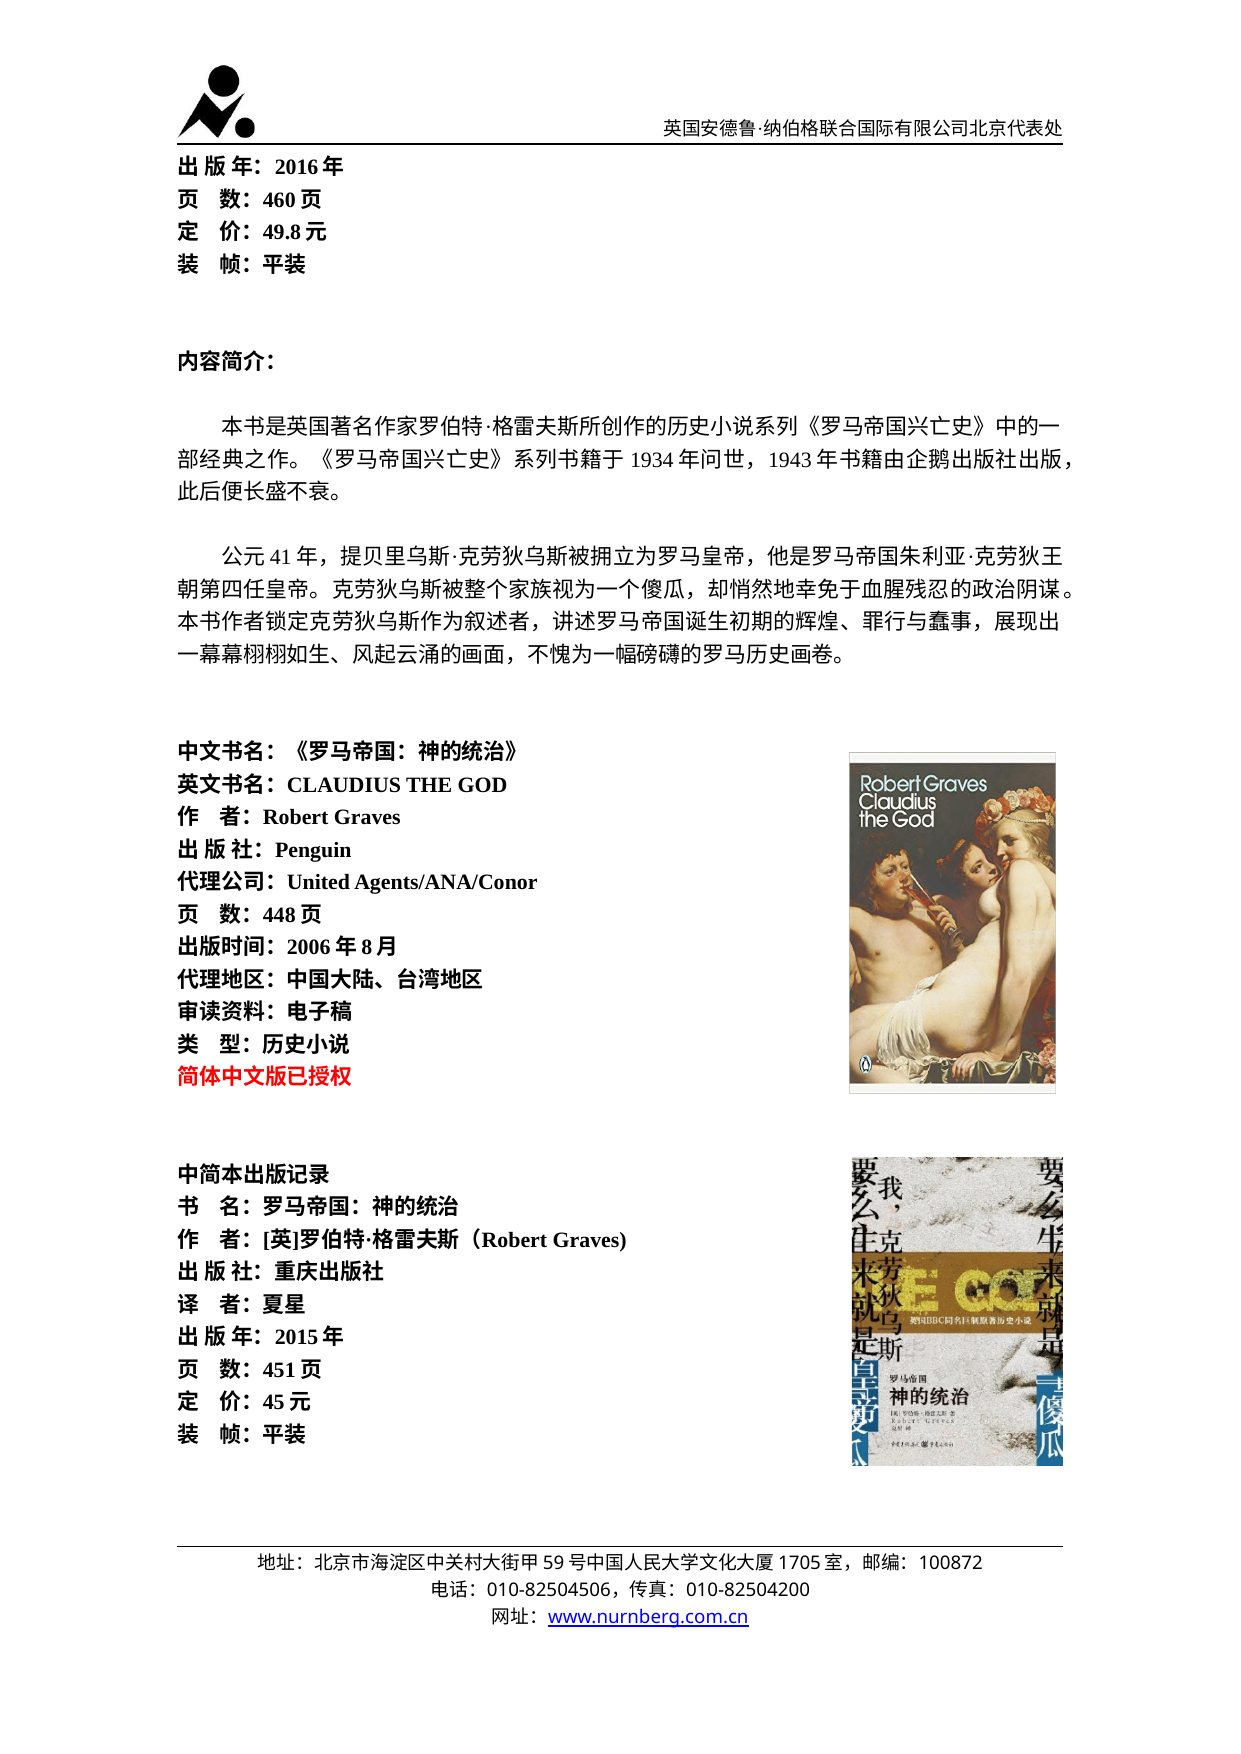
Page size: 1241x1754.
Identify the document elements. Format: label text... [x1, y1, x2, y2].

text 装 帧：平装 [177, 246, 1063, 279]
text 作 者：Robert Graves [177, 799, 849, 831]
text 出 版 社：Penguin [177, 831, 849, 864]
text 审读资料：电子稿 [177, 994, 849, 1026]
text 内容简介： [177, 344, 1063, 376]
text 译 者：夏星 [177, 1286, 851, 1319]
text 本书是英国著名作家罗伯特·格雷夫斯所创作的历史小说系列《罗马帝国兴亡史》中的一部经典之作。《罗马帝国兴亡史》系列书籍于1934年问世，1943年书籍由企鹅出版社出版，此后便长盛不衰。 [177, 409, 1063, 506]
text 页 数：451页 [177, 1351, 851, 1384]
text 中简本出版记录 [177, 1156, 1063, 1189]
text 定 价：49.8元 [177, 214, 1063, 246]
text 出 版 年：2016年 [177, 149, 1063, 181]
text 代理地区：中国大陆、台湾地区 [177, 961, 849, 994]
text 装 帧：平装 [177, 1416, 851, 1449]
text 作 者：[英]罗伯特·格雷夫斯（Robert Graves) [177, 1221, 851, 1254]
text 中文书名：《罗马帝国：神的统治》 [177, 734, 1063, 766]
text 出 版 社：重庆出版社 [177, 1254, 851, 1286]
text 公元41年，提贝里乌斯·克劳狄乌斯被拥立为罗马皇帝，他是罗马帝国朱利亚·克劳狄王朝第四任皇帝。克劳狄乌斯被整个家族视为一个傻瓜，却悄然地幸免于血腥残忍的政治阴谋。本书作者锁定克劳狄乌斯作为叙述者，讲述罗马帝国诞生初期的辉煌、罪行与蠢事，展现出一幕幕栩栩如生、风起云涌的画面，不愧为一幅磅礴的罗马历史画卷。 [177, 539, 1063, 669]
text 定 价：45元 [177, 1384, 851, 1416]
text 出版时间：2006年8月 [177, 929, 849, 961]
text 英文书名：Claudius the God [177, 766, 849, 799]
text 页 数：448页 [177, 896, 849, 929]
picture [849, 752, 1056, 1094]
picture [851, 1157, 1063, 1466]
text 简体中文版已授权 [177, 1059, 849, 1091]
text 类 型：历史小说 [177, 1026, 849, 1059]
text 页 数：460页 [177, 181, 1063, 214]
text 书 名：罗马帝国：神的统治 [177, 1189, 851, 1221]
picture [177, 65, 255, 138]
text 代理公司：United Agents/ANA/Conor [177, 864, 849, 896]
text 出 版 年：2015年 [177, 1319, 851, 1351]
